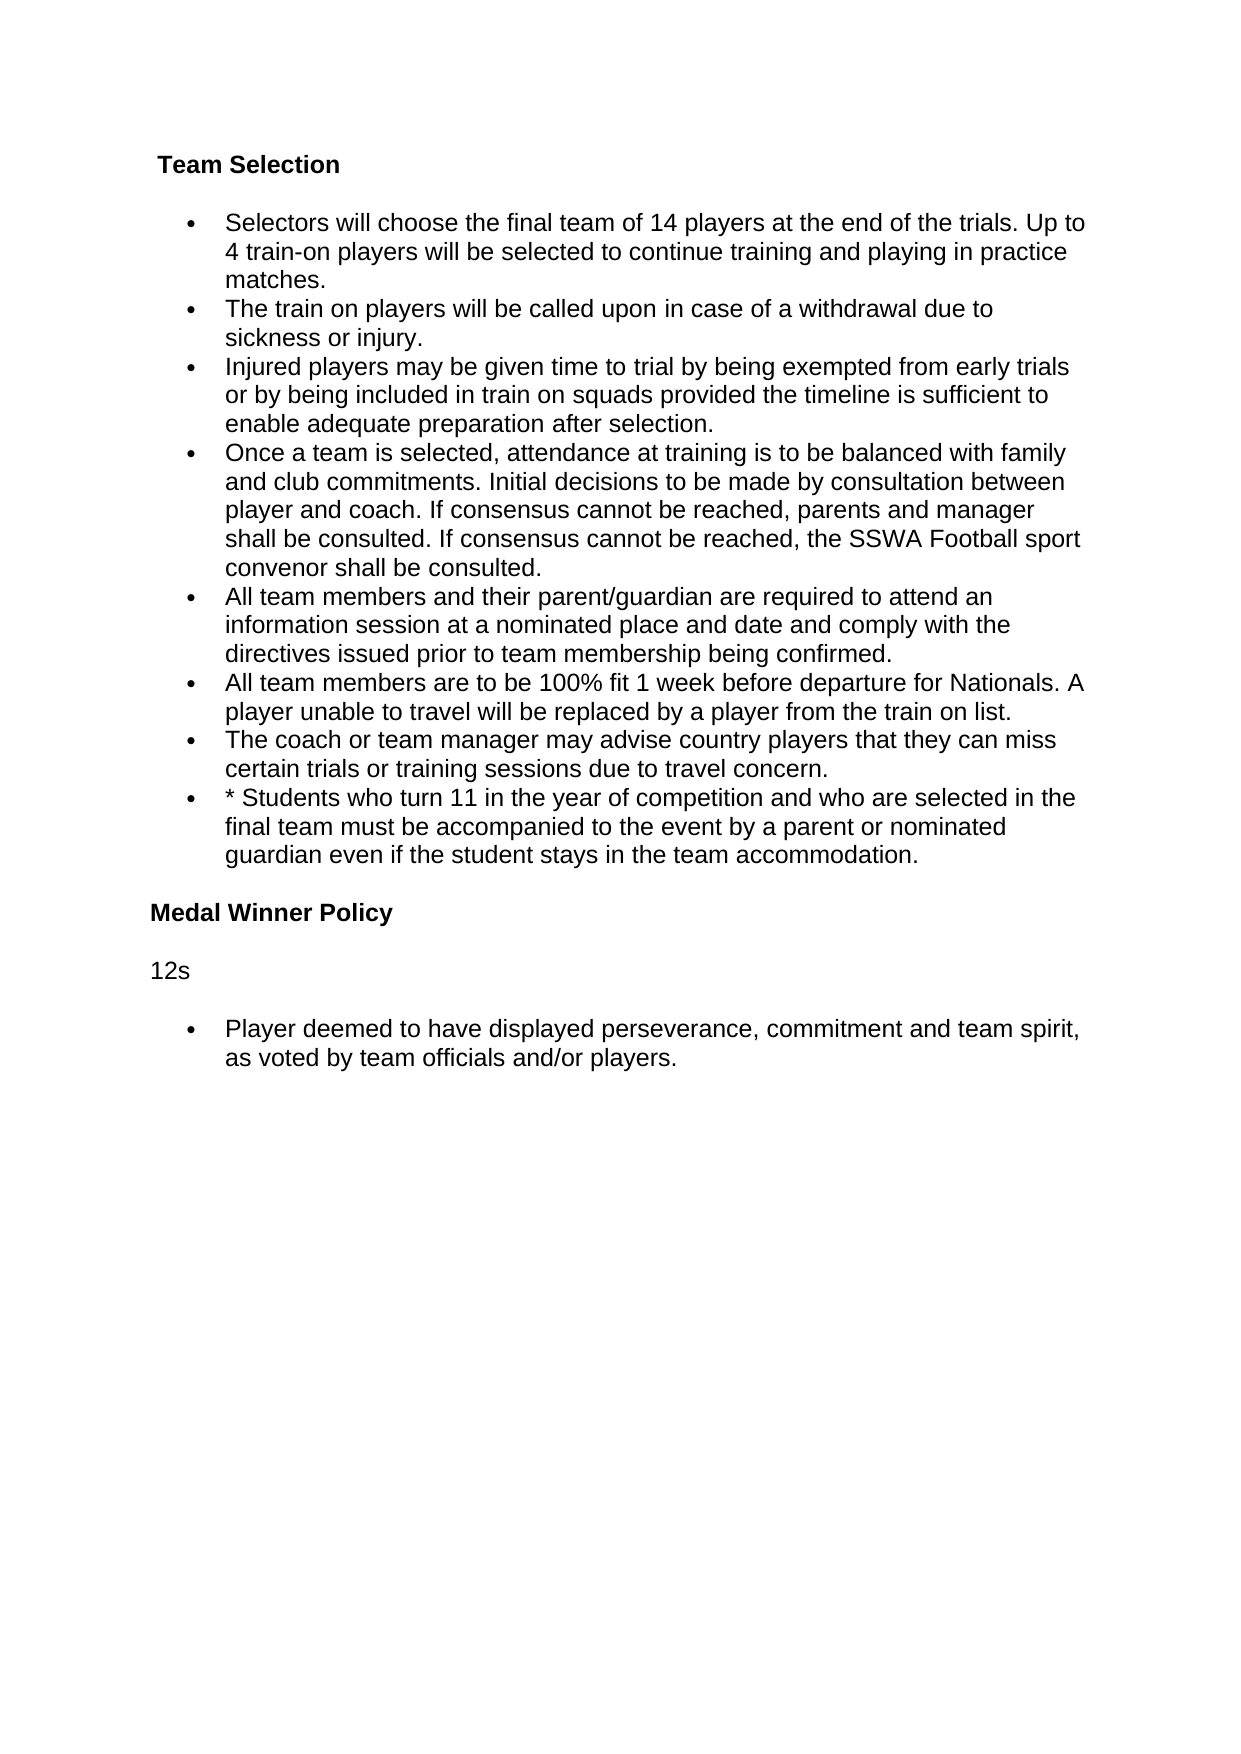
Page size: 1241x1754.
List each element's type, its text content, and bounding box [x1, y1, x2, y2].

list Once a team is selected, attendance at training is to be balanced with family and club commitments. Initial decisions to be made by consultation between player and coach. If consensus cannot be reached, parents and manager shall be consulted. If consensus cannot be reached, the SSWA Football sport convenor shall be consulted. [187, 438, 1090, 582]
list * Students who turn 11 in the year of competition and who are selected in the final team must be accompanied to the event by a parent or nominated guardian even if the student stays in the team accommodation. [187, 783, 1090, 869]
text 12s [150, 956, 1090, 985]
list The train on players will be called upon in case of a withdrawal due to sickness or injury. [187, 294, 1090, 352]
list Injured players may be given time to trial by being exempted from early trials or by being included in train on squads provided the timeline is sufficient to enable adequate preparation after selection. [187, 352, 1090, 438]
text Team Selection [150, 150, 1090, 179]
list All team members and their parent/guardian are required to attend an information session at a nominated place and date and comply with the directives issued prior to team membership being confirmed. [187, 582, 1090, 668]
list All team members are to be 100% fit 1 week before departure for Nationals. A player unable to travel will be replaced by a player from the train on list. [187, 668, 1090, 725]
list Selectors will choose the final team of 14 players at the end of the trials. Up to 4 train-on players will be selected to continue training and playing in practice matches. [187, 208, 1090, 294]
list The coach or team manager may advise country players that they can miss certain trials or training sessions due to travel concern. [187, 725, 1090, 783]
list Player deemed to have displayed perseverance, commitment and team spirit, as voted by team officials and/or players. [187, 1014, 1090, 1072]
text Medal Winner Policy [150, 898, 1090, 927]
